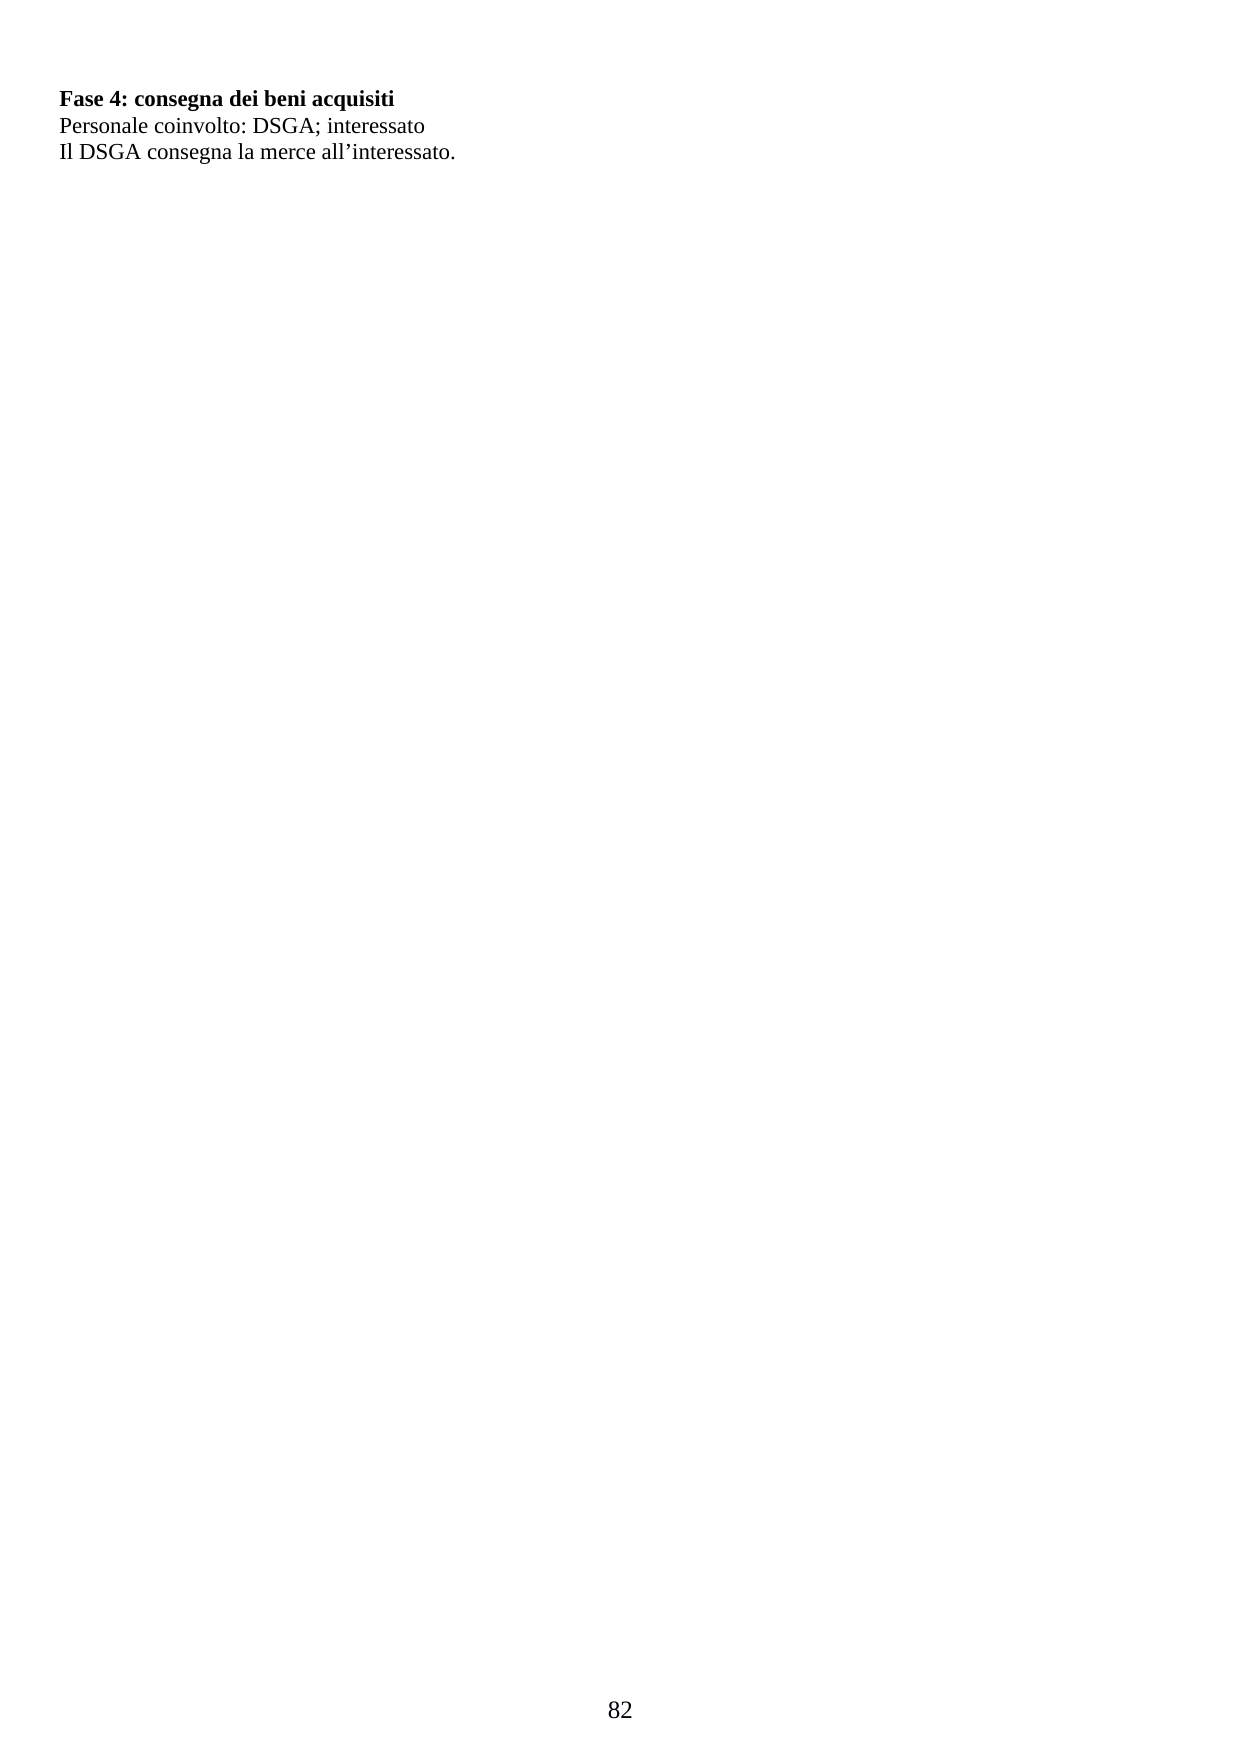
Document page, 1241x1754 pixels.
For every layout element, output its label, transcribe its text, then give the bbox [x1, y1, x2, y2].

text Il DSGA consegna la merce all’interessato. [59, 138, 1181, 164]
text Personale coinvolto: DSGA; interessato [59, 112, 1181, 138]
text Fase 4: consegna dei beni acquisiti [59, 85, 1181, 112]
